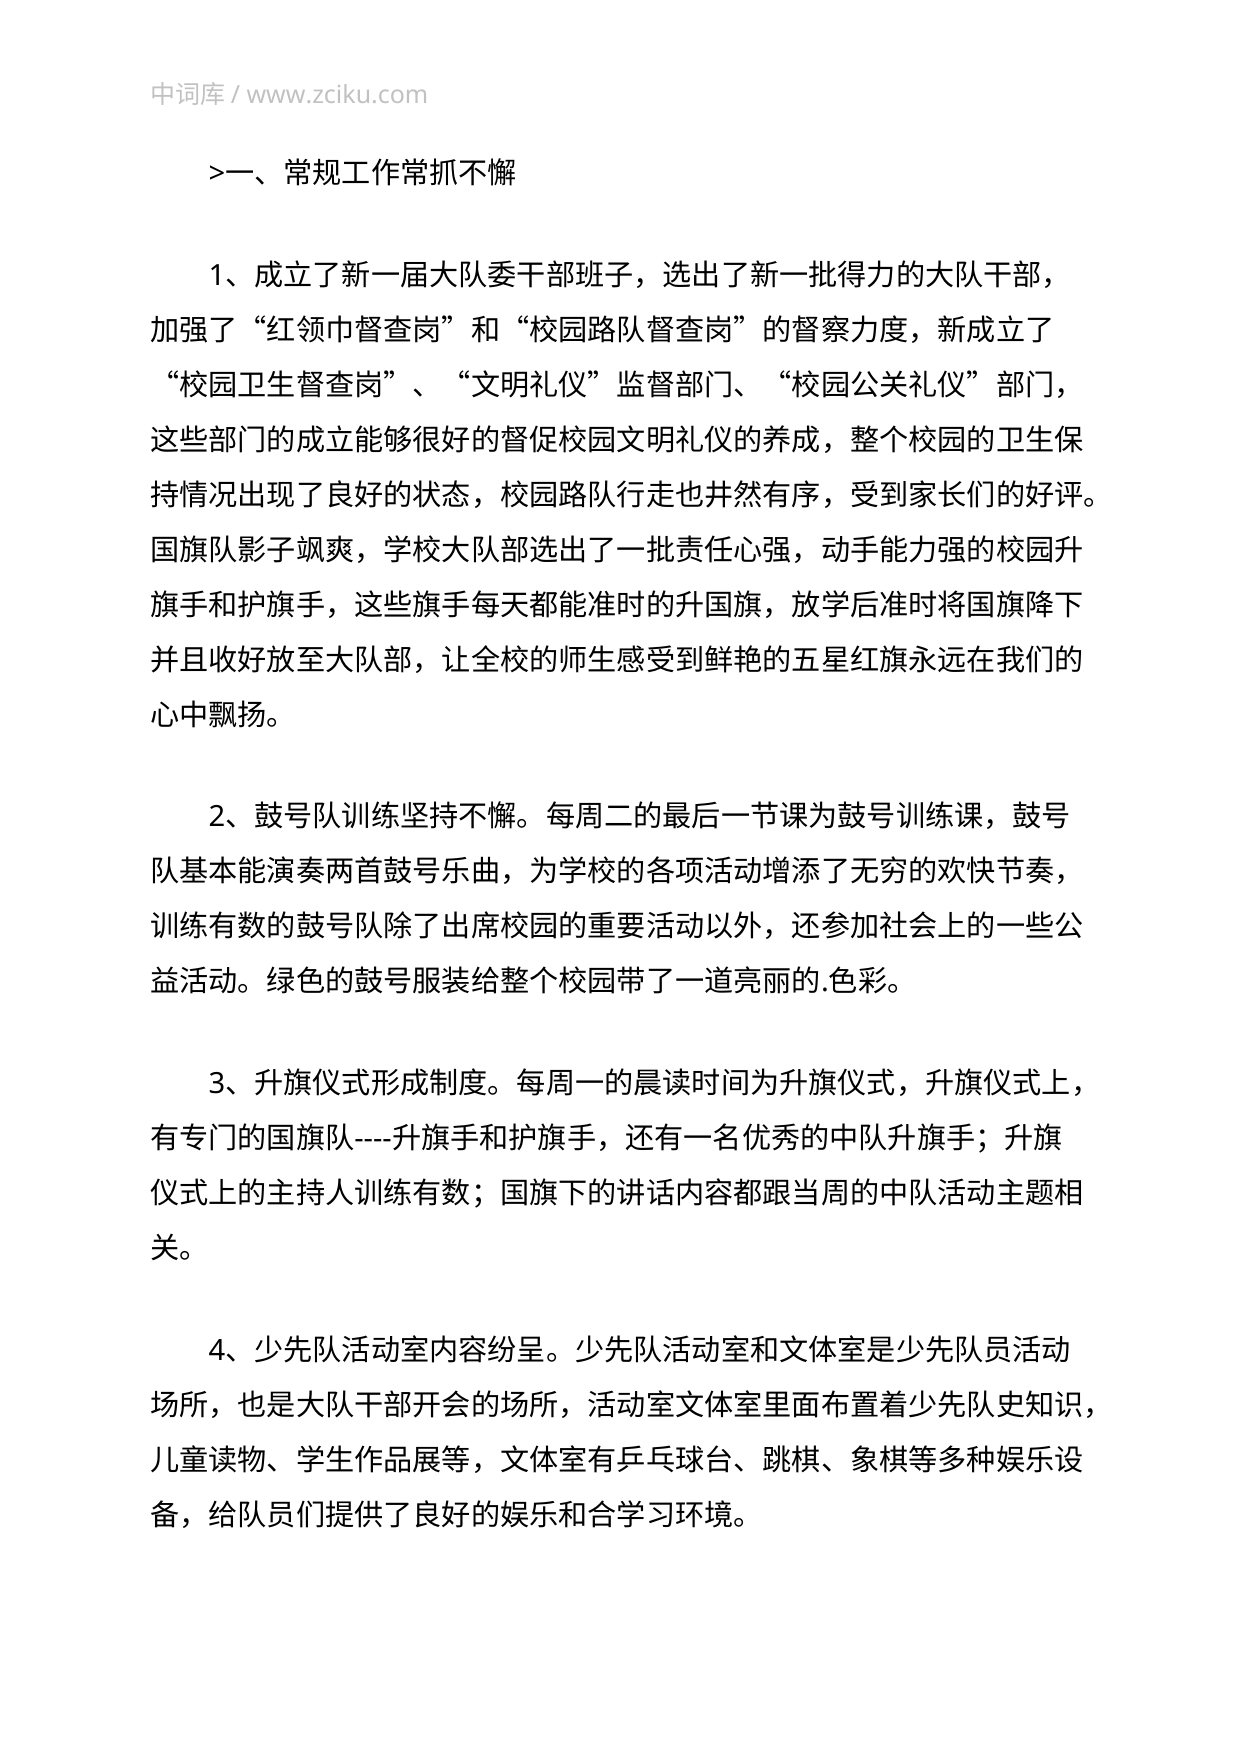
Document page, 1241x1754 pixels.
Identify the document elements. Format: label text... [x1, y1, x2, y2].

text 1、成立了新一届大队委干部班子，选出了新一批得力的大队干部，加强了“红领巾督查岗”和“校园路队督查岗”的督察力度，新成立了“校园卫生督查岗”、“文明礼仪”监督部门、“校园公关礼仪”部门，这些部门的成立能够很好的督促校园文明礼仪的养成，整个校园的卫生保持情况出现了良好的状态，校园路队行走也井然有序，受到家长们的好评。国旗队影子飒爽，学校大队部选出了一批责任心强，动手能力强的校园升旗手和护旗手，这些旗手每天都能准时的升国旗，放学后准时将国旗降下并且收好放至大队部，让全校的师生感受到鲜艳的五星红旗永远在我们的心中飘扬。 [150, 252, 1090, 733]
text 4、少先队活动室内容纷呈。少先队活动室和文体室是少先队员活动场所，也是大队干部开会的场所，活动室文体室里面布置着少先队史知识，儿童读物、学生作品展等，文体室有乒乓球台、跳棋、象棋等多种娱乐设备，给队员们提供了良好的娱乐和合学习环境。 [150, 1326, 1090, 1533]
text >一、常规工作常抓不懈 [150, 150, 1090, 192]
text 3、升旗仪式形成制度。每周一的晨读时间为升旗仪式，升旗仪式上，有专门的国旗队----升旗手和护旗手，还有一名优秀的中队升旗手；升旗仪式上的主持人训练有数；国旗下的讲话内容都跟当周的中队活动主题相关。 [150, 1060, 1090, 1267]
text 2、鼓号队训练坚持不懈。每周二的最后一节课为鼓号训练课，鼓号队基本能演奏两首鼓号乐曲，为学校的各项活动增添了无穷的欢快节奏，训练有数的鼓号队除了出席校园的重要活动以外，还参加社会上的一些公益活动。绿色的鼓号服装给整个校园带了一道亮丽的.色彩。 [150, 793, 1090, 1000]
